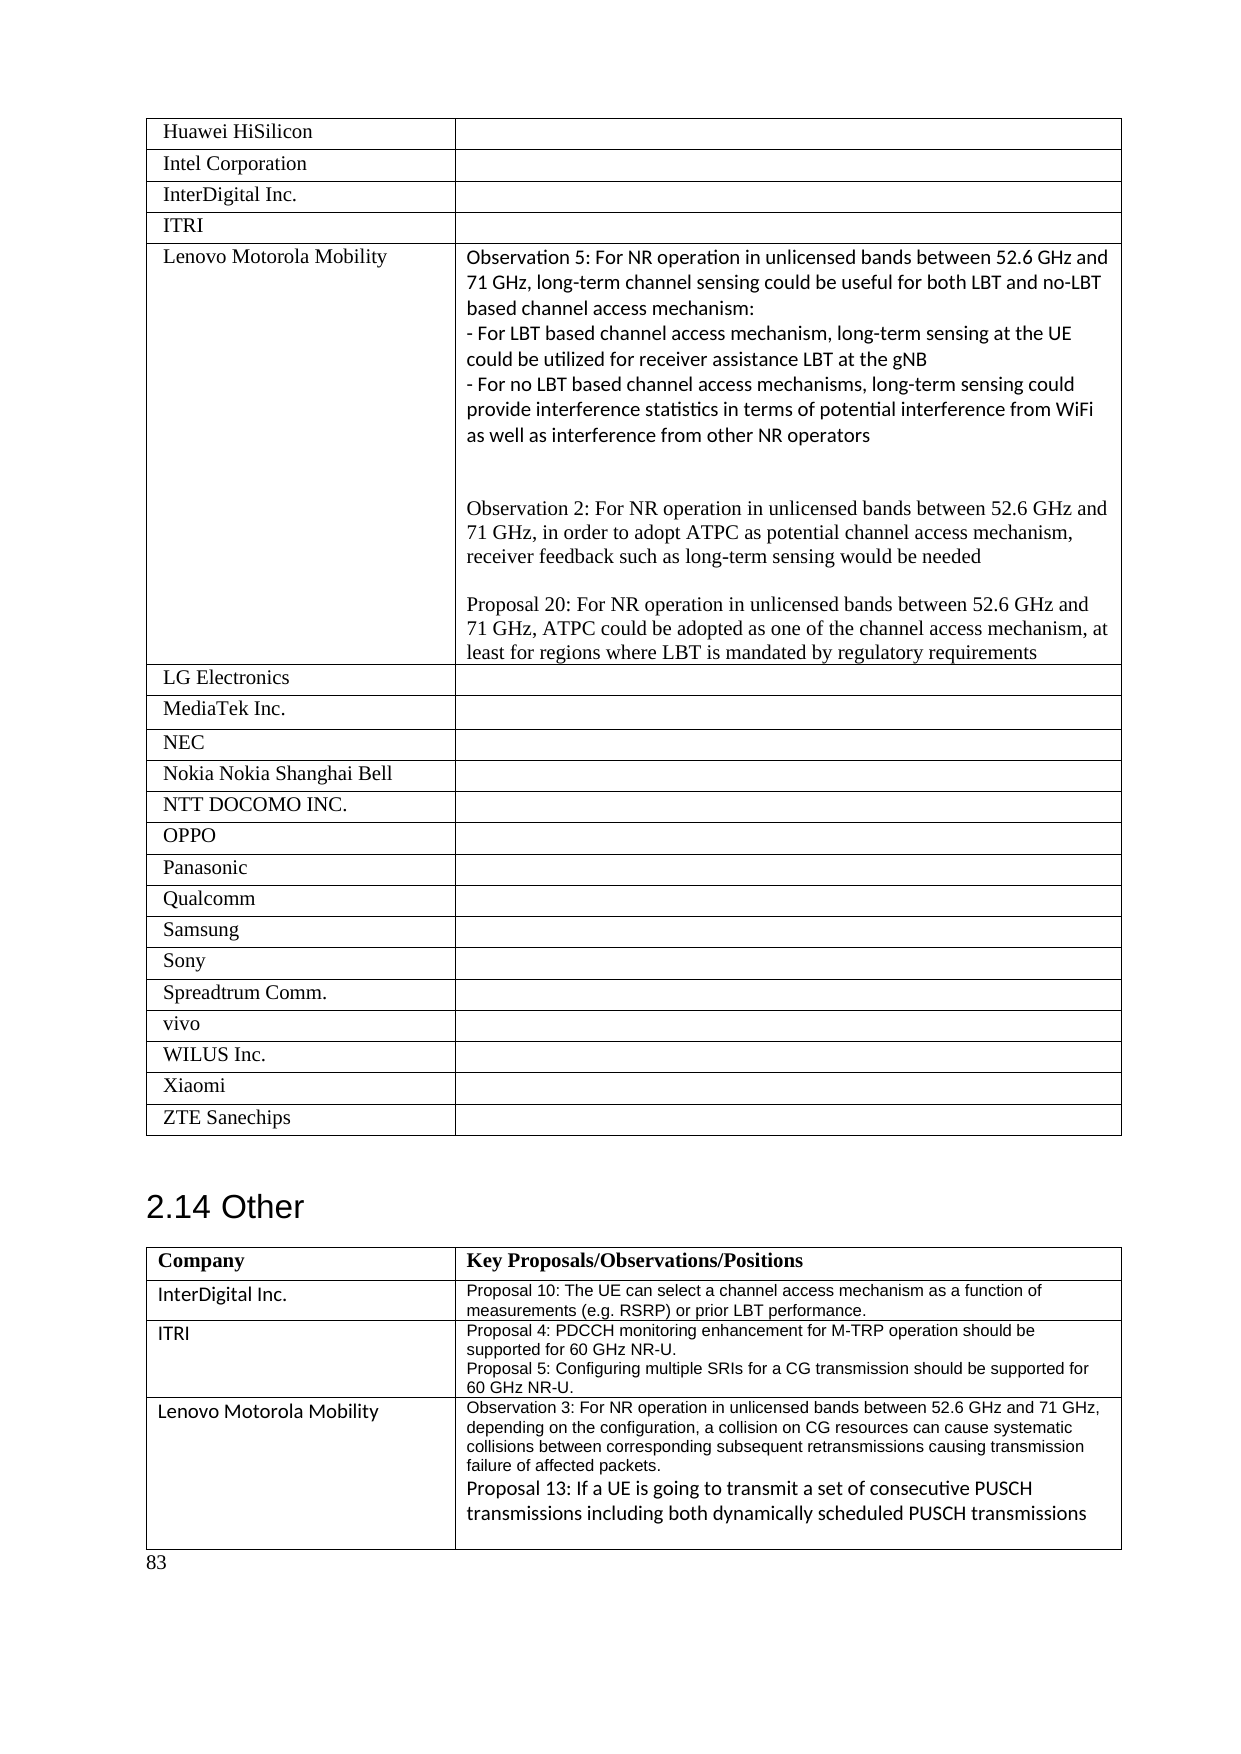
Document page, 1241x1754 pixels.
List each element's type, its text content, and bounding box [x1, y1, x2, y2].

table_cell NEC [147, 730, 455, 760]
table_cell WILUS Inc. [147, 1042, 455, 1072]
table_cell MediaTek Inc. [147, 696, 455, 728]
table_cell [456, 1398, 1121, 1549]
table_cell [456, 855, 1121, 885]
table_cell [456, 730, 1121, 760]
table_cell InterDigital Inc. [147, 182, 455, 212]
table_cell InterDigital Inc. [147, 1281, 455, 1319]
table_cell ITRI [147, 213, 455, 243]
table_cell Proposal 10: The UE can select a channel access mechanism as a function of measurements (e.g. RSRP) or prior LBT performance. [456, 1281, 1121, 1319]
table_cell [456, 917, 1121, 947]
subtitle Other [146, 1187, 1122, 1225]
table_cell [456, 823, 1121, 853]
table_cell [456, 792, 1121, 822]
table_cell ITRI [147, 1321, 455, 1397]
table_cell Proposal 4: PDCCH monitoring enhancement for M-TRP operation should be supported for 60 GHz NR-U. Proposal 5: Configuring multiple SRIs for a CG transmission should be supported for 60 GHz NR-U. [456, 1321, 1121, 1397]
table_cell Intel Corporation [147, 150, 455, 181]
table_cell [456, 696, 1121, 728]
table_cell Observation 5: For NR operation in unlicensed bands between 52.6 GHz and 71 GHz, long-term channel sensing could be useful for both LBT and no-LBT based channel access mechanism: - For LBT based channel access mechanism, long-term sensing at the UE could be utilized for receiver assistance LBT at the gNB - For no LBT based channel access mechanisms, long-term sensing could provide interference statistics in terms of potential interference from WiFi as well as interference from other NR operators Observation 2: For NR operation in unlicensed bands between 52.6 GHz and 71 GHz, in order to adopt ATPC as potential channel access mechanism, receiver feedback such as long-term sensing would be needed Proposal 20: For NR operation in unlicensed bands between 52.6 GHz and 71 GHz, ATPC could be adopted as one of the channel access mechanism, at least for regions where LBT is mandated by regulatory requirements [456, 244, 1121, 664]
table_cell Sony [147, 948, 455, 978]
table_cell [456, 213, 1121, 243]
table_cell [456, 665, 1121, 695]
table_cell Qualcomm [147, 886, 455, 916]
table_cell [456, 150, 1121, 181]
table_cell NTT DOCOMO INC. [147, 792, 455, 822]
table_header Company [147, 1248, 455, 1280]
table_cell [456, 1042, 1121, 1072]
table_cell Spreadtrum Comm. [147, 980, 455, 1010]
table_cell Panasonic [147, 855, 455, 885]
table_cell [456, 886, 1121, 916]
table_header Key Proposals/Observations/Positions [456, 1248, 1121, 1280]
table_cell ZTE Sanechips [147, 1105, 455, 1135]
table_cell LG Electronics [147, 665, 455, 695]
table_cell [456, 980, 1121, 1010]
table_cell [147, 1398, 455, 1549]
table_cell OPPO [147, 823, 455, 853]
table_cell [456, 948, 1121, 978]
table_cell [456, 1073, 1121, 1103]
table_cell Xiaomi [147, 1073, 455, 1103]
table_cell [456, 1011, 1121, 1041]
table_cell [456, 119, 1121, 149]
table_cell Huawei HiSilicon [147, 119, 455, 149]
table_cell Lenovo Motorola Mobility [147, 244, 455, 664]
table_cell Nokia Nokia Shanghai Bell [147, 761, 455, 791]
table_cell [456, 1105, 1121, 1135]
table_cell [456, 761, 1121, 791]
table_cell Samsung [147, 917, 455, 947]
table_cell vivo [147, 1011, 455, 1041]
table_cell [456, 182, 1121, 212]
